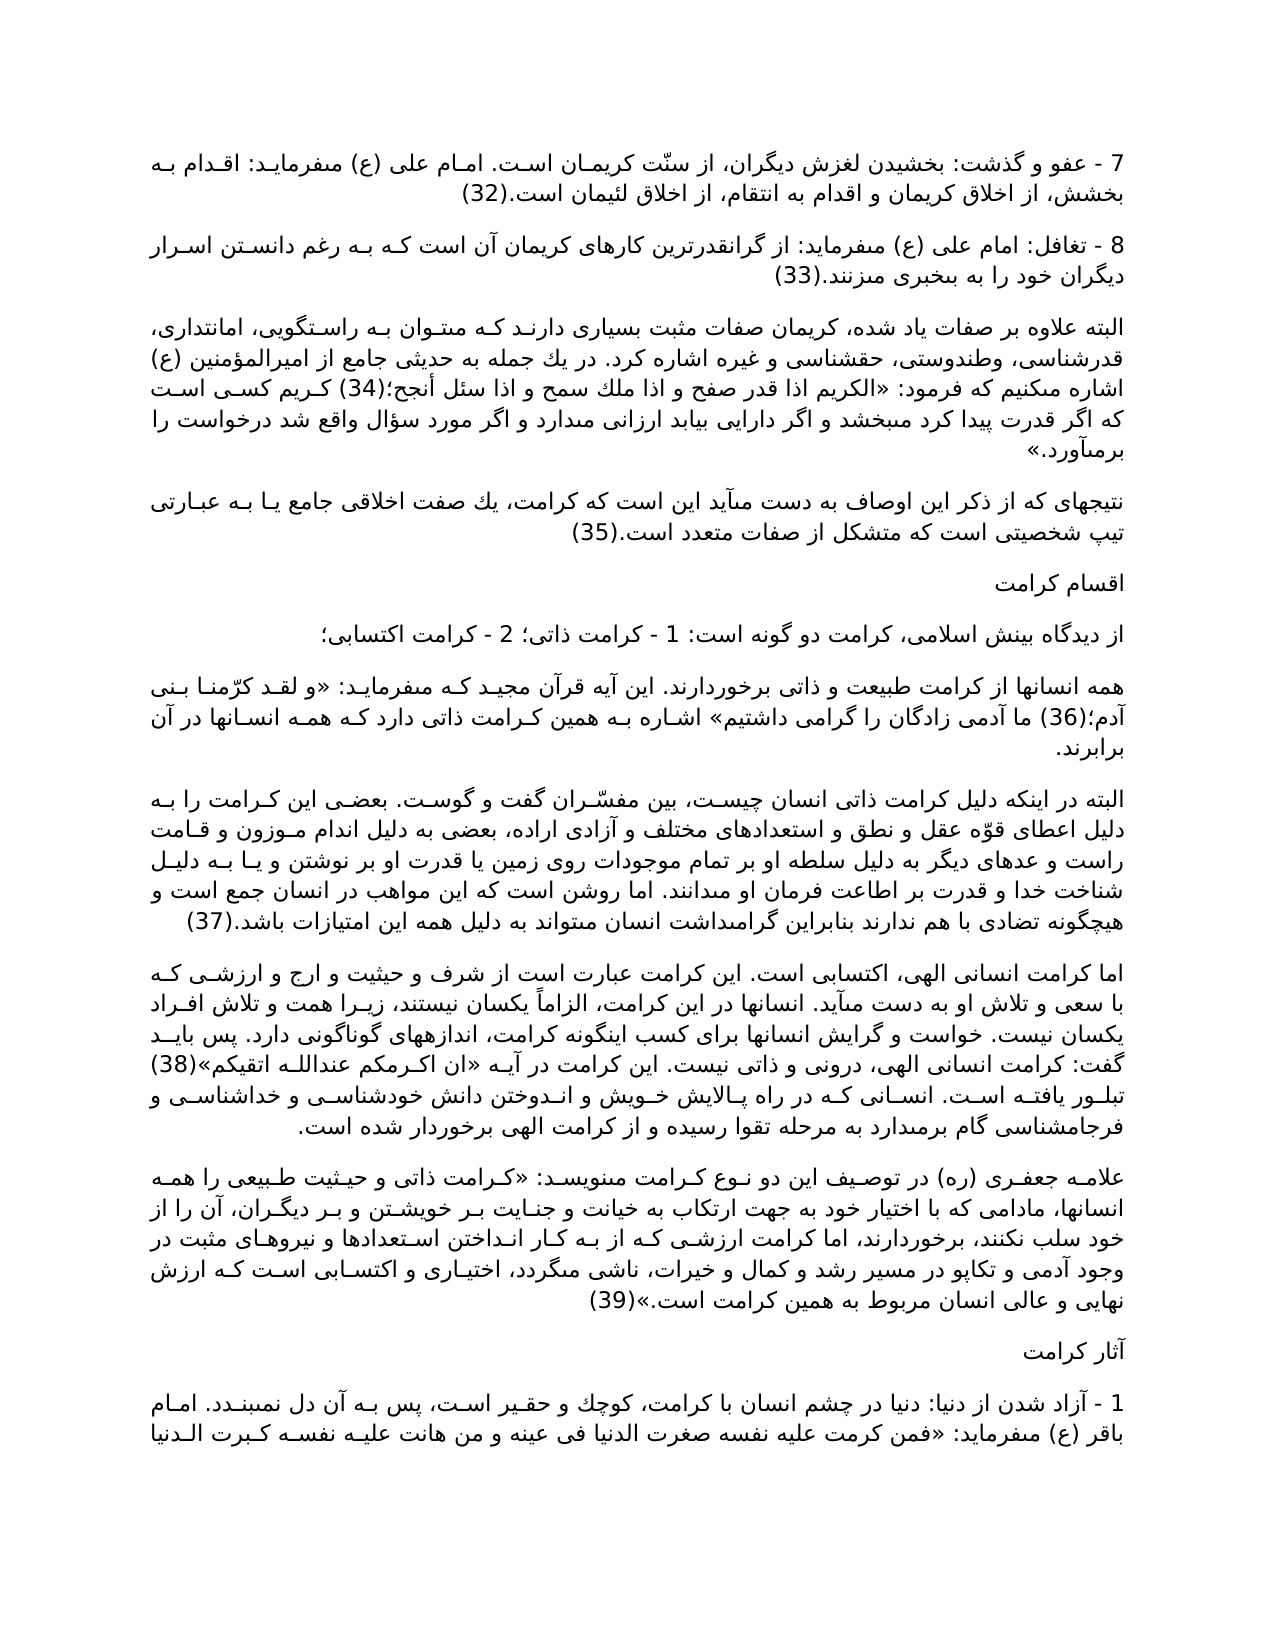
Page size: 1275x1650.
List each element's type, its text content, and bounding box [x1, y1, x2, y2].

text علامه جعفرى (ره) در توصيف اين دو نوع كرامت مى‏نويسد: «كرامت ذاتى و حيثيت طبيعى را همه انسان‏ها، مادامى كه با اختيار خود به جهت ارتكاب به خيانت و جنايت بر خويشتن و بر ديگران، آن را از خود سلب نكنند، برخوردارند، اما كرامت ارزشى كه از به كار انداختن استعدادها و نيروهاى مثبت در وجود آدمى و تكاپو در مسير رشد و كمال و خيرات، ناشى مى‏گردد، اختيارى و اكتسابى است كه ارزش نهايى و عالى انسان مربوط به همين كرامت است.»(39) [150, 1164, 1125, 1313]
text 8 - تغافل: امام على (ع) مى‏فرمايد: از گران‏قدرترين كارهاى كريمان آن است كه به رغم دانستن اسرار ديگران خود را به بى‏خبرى مى‏زنند.(33) [150, 232, 1125, 289]
text 7 - عفو و گذشت: بخشيدن لغزش ديگران، از سنّت كريمان است. امام على (ع) مى‏فرمايد: اقدام به بخشش، از اخلاق كريمان و اقدام به انتقام، از اخلاق لئيمان است.(32) [150, 150, 1125, 207]
text البته در اين‏كه دليل كرامت ذاتى انسان چيست، بين مفسّران گفت و گوست. بعضى اين كرامت را به دليل اعطاى قوّه عقل و نطق و استعدادهاى مختلف و آزادى اراده، بعضى به دليل اندام موزون و قامت راست و عده‏اى ديگر به دليل سلطه او بر تمام موجودات روى زمين يا قدرت او بر نوشتن و يا به دليل شناخت خدا و قدرت بر اطاعت فرمان او مى‏دانند. اما روشن است كه اين مواهب در انسان جمع است و هيچ‏گونه تضادى با هم ندارند بنابراين گرامى‏داشت انسان مى‏تواند به دليل همه اين امتيازات باشد.(37) [150, 786, 1125, 935]
text البته علاوه بر صفات ياد شده، كريمان صفات مثبت بسيارى دارند كه مى‏توان به راست‏گويى، امانت‏دارى، قدرشناسى، وطن‏دوستى، حق‏شناسى و غيره اشاره كرد. در يك جمله به حديثى جامع از اميرالمؤمنين (ع) اشاره مى‏كنيم كه فرمود: «الكريم اذا قدر صفح و اذا ملك سمح و اذا سئل أنجح؛(34) كريم كسى است كه اگر قدرت پيدا كرد مى‏بخشد و اگر دارايى بيابد ارزانى مى‏دارد و اگر مورد سؤال واقع شد درخواست را برمى‏آورد.» [150, 314, 1125, 463]
text نتيجه‏اى كه از ذكر اين اوصاف به دست مى‏آيد اين است كه كرامت، يك صفت اخلاقى جامع يا به عبارتى تيپ شخصيتى است كه متشكل از صفات متعدد است.(35) [150, 488, 1125, 545]
text آثار كرامت‏ [150, 1338, 1125, 1365]
text اقسام كرامت‏ [150, 570, 1125, 597]
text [150, 1390, 1125, 1447]
text همه انسان‏ها از كرامت طبيعت و ذاتى برخوردارند. اين آيه قرآن مجيد كه مى‏فرمايد: «و لقد كرّمنا بنى آدم؛(36) ما آدمى زادگان را گرامى داشتيم» اشاره به همين كرامت ذاتى دارد كه همه انسان‏ها در آن برابرند. [150, 673, 1125, 761]
text اما كرامت انسانى الهى، اكتسابى است. اين كرامت عبارت است از شرف و حيثيت و ارج و ارزشى كه با سعى و تلاش او به دست مى‏آيد. انسان‏ها در اين كرامت، الزاماً يك‏سان نيستند، زيرا همت و تلاش افراد يك‏سان نيست. خواست و گرايش انسان‏ها براى كسب اين‏گونه كرامت، اندازه‏هاى گوناگونى دارد. پس بايد گفت: كرامت انسانى الهى، درونى و ذاتى نيست. اين كرامت در آيه «ان اكرمكم عندالله اتقيكم»(38) تبلور يافته است. انسانى كه در راه پالايش خويش و اندوختن دانش خودشناسى و خداشناسى و فرجام‏شناسى گام برمى‏دارد به مرحله تقوا رسيده و از كرامت الهى برخوردار شده است. [150, 960, 1125, 1139]
text از ديدگاه بينش اسلامى، كرامت دو گونه است: 1 - كرامت ذاتى؛ 2 - كرامت اكتسابى؛ [150, 622, 1125, 648]
